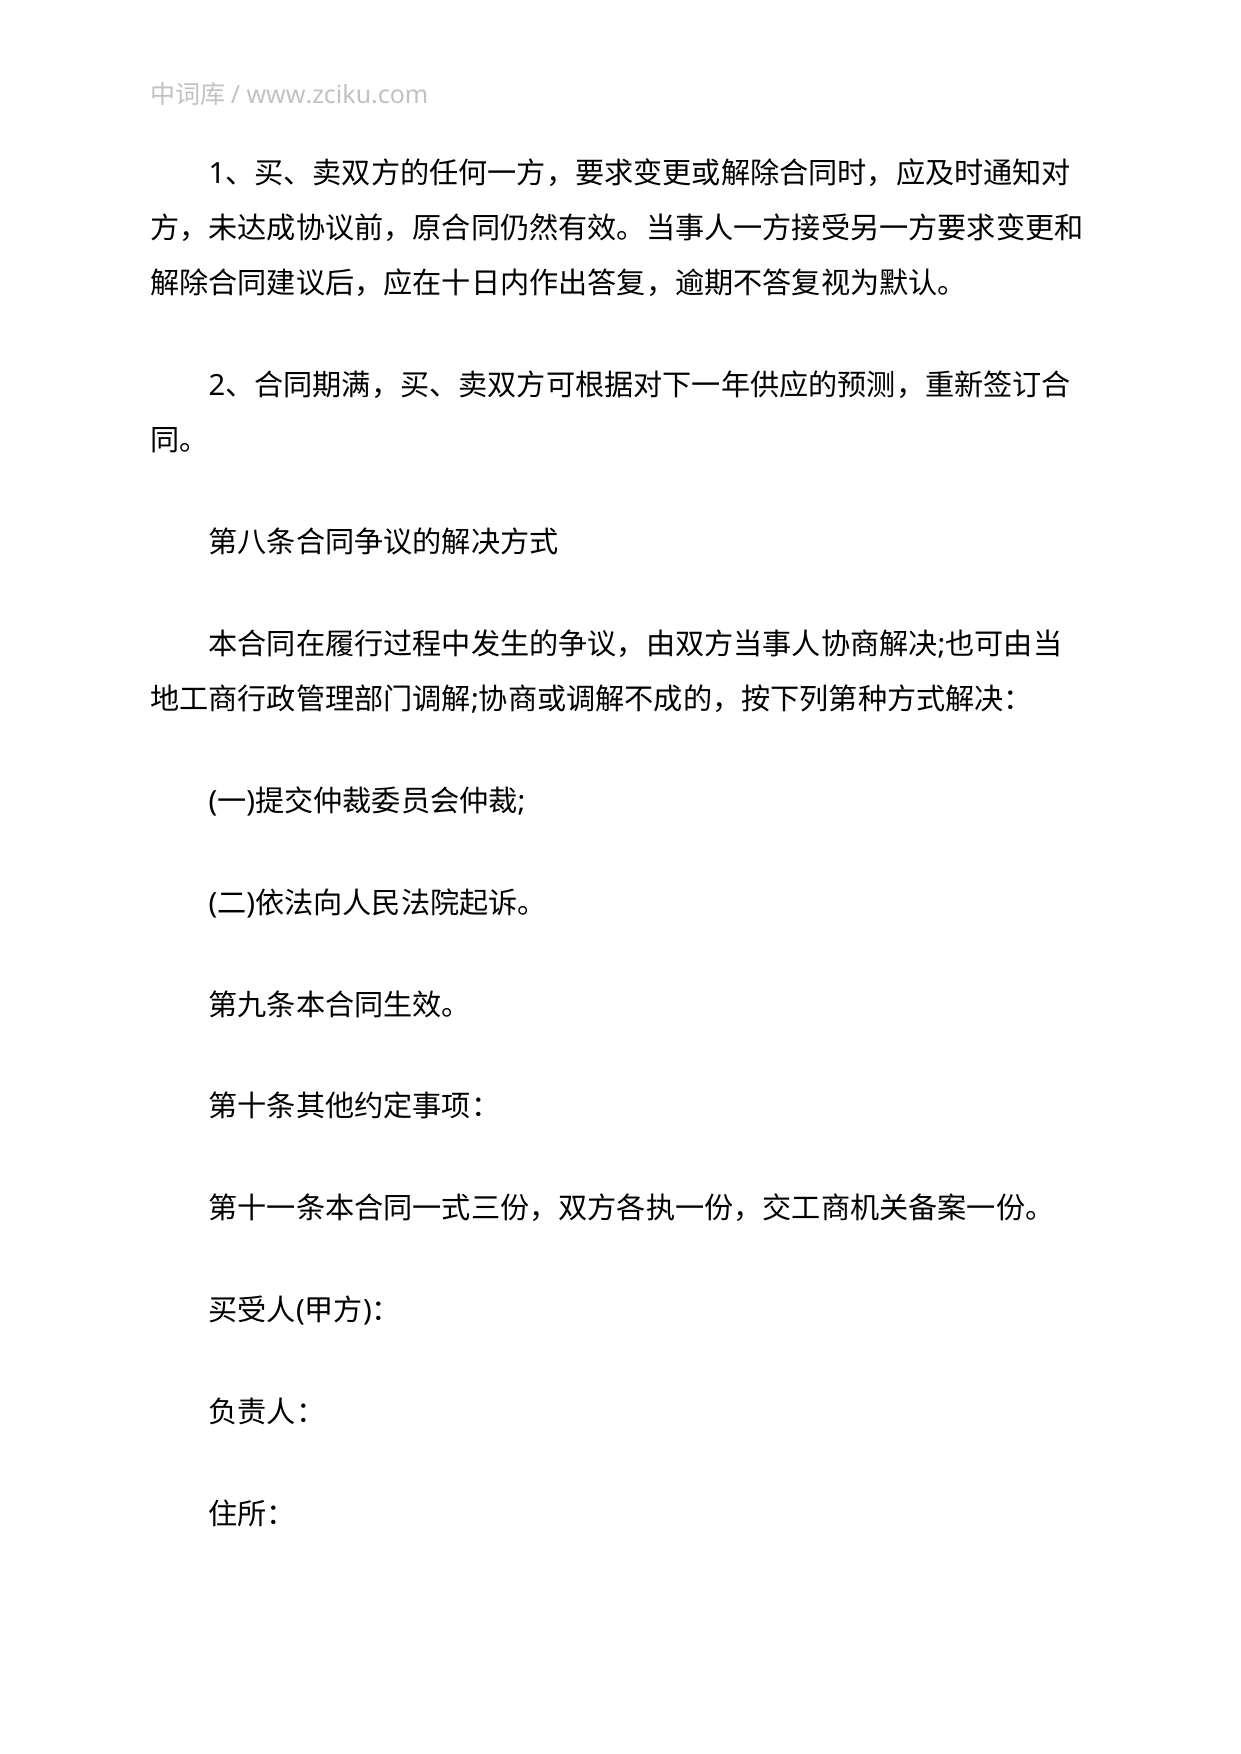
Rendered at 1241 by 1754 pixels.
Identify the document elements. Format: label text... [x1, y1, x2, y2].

text 第八条合同争议的解决方式 [150, 518, 1090, 561]
text 负责人： [150, 1388, 1090, 1431]
text 住所： [150, 1490, 1090, 1532]
text 第十一条本合同一式三份，双方各执一份，交工商机关备案一份。 [150, 1185, 1090, 1227]
text 2、合同期满，买、卖双方可根据对下一年供应的预测，重新签订合同。 [150, 362, 1090, 459]
text 买受人(甲方)： [150, 1286, 1090, 1329]
text 本合同在履行过程中发生的争议，由双方当事人协商解决;也可由当地工商行政管理部门调解;协商或调解不成的，按下列第种方式解决： [150, 620, 1090, 718]
text (一)提交仲裁委员会仲裁; [150, 777, 1090, 819]
text 第十条其他约定事项： [150, 1083, 1090, 1125]
text (二)依法向人民法院起诉。 [150, 879, 1090, 922]
text 1、买、卖双方的任何一方，要求变更或解除合同时，应及时通知对方，未达成协议前，原合同仍然有效。当事人一方接受另一方要求变更和解除合同建议后，应在十日内作出答复，逾期不答复视为默认。 [150, 150, 1090, 302]
text 第九条本合同生效。 [150, 981, 1090, 1023]
